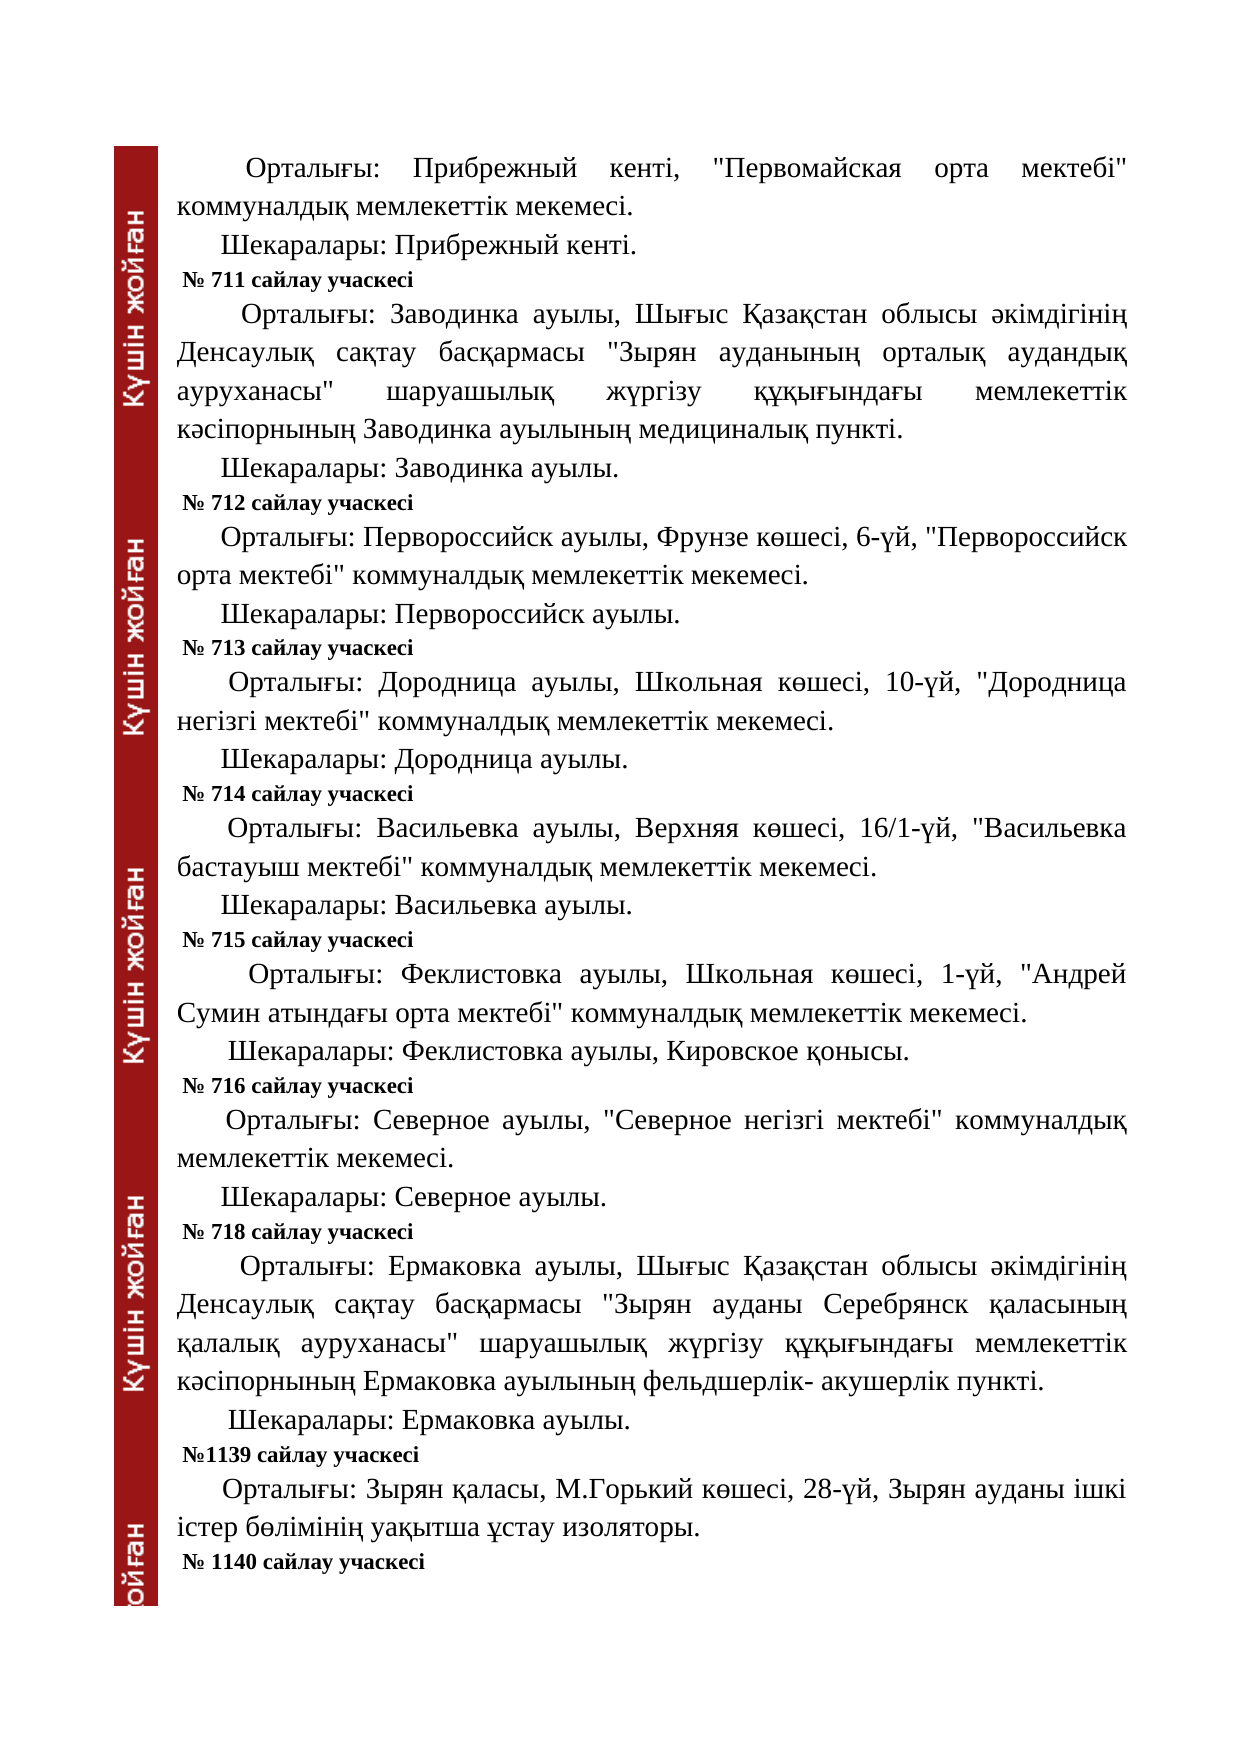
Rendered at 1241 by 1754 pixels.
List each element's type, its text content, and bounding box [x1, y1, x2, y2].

text №1139 сайлау учаскесі [112, 1441, 1128, 1467]
text Орталығы: Феклистовка ауылы, Школьная көшесі, 1-үй, "Андрей Сумин атындағы орта мектебі" коммуналдық мемлекеттік мекемесі. [112, 956, 1128, 1028]
picture [114, 1397, 158, 1402]
picture [114, 261, 158, 266]
text Орталығы: Прибрежный кенті, "Первомайская орта мектебі" коммуналдық мемлекеттік мекемесі. [112, 150, 1128, 222]
picture [114, 1543, 158, 1548]
picture [114, 222, 158, 227]
picture [114, 146, 158, 150]
text Шекаралары: Первороссийск ауылы. [112, 596, 1128, 629]
text Орталығы: Заводинка ауылы, Шығыс Қазақстан облысы әкімдігінің Денсаулық сақтау басқармасы "Зырян ауданының орталық аудандық ауруханасы" шаруашылық жүргізу құқығындағы мемлекеттік кәсіпорнының Заводинка ауылының медициналық пункті. [112, 296, 1128, 445]
text № 711 сайлау учаскесі [112, 266, 1128, 292]
picture [114, 445, 158, 450]
picture [114, 292, 158, 296]
picture [114, 921, 158, 926]
text Шекаралары: Заводинка ауылы. [112, 450, 1128, 483]
text Орталығы: Дородница ауылы, Школьная көшесі, 10-үй, "Дородница негізгі мектебі" коммуналдық мемлекеттік мекемесі. [112, 664, 1128, 737]
picture [114, 952, 158, 956]
text Орталығы: Северное ауылы, "Северное негізгі мектебі" коммуналдық мемлекеттік мекемесі. [112, 1102, 1128, 1174]
text № 716 сайлау учаскесі [112, 1072, 1128, 1098]
picture [114, 591, 158, 596]
text Шекаралары: Васильевка ауылы. [112, 887, 1128, 921]
text Шекаралары: Феклистовка ауылы, Кировское қонысы. [112, 1033, 1128, 1067]
text Орталығы: Первороссийск ауылы, Фрунзе көшесі, 6-үй, "Первороссийск орта мектебі" коммуналдық мемлекеттік мекемесі. [112, 519, 1128, 591]
picture [114, 1174, 158, 1179]
picture [114, 1067, 158, 1072]
text Шекаралары: Ермаковка ауылы. [112, 1402, 1128, 1436]
picture [114, 1028, 158, 1033]
text Шекаралары: Прибрежный кенті. [112, 227, 1128, 261]
picture [114, 1098, 158, 1102]
text Орталығы: Васильевка ауылы, Верхняя көшесі, 16/1-үй, "Васильевка бастауыш мектебі" коммуналдық мемлекеттік мекемесі. [112, 810, 1128, 882]
picture [114, 629, 158, 634]
picture [114, 882, 158, 887]
text Шекаралары: Северное ауылы. [112, 1179, 1128, 1213]
text Орталығы: Зырян қаласы, М.Горький көшесі, 28-үй, Зырян ауданы ішкі істер бөлімінің уақытша ұстау изоляторы. [112, 1471, 1128, 1543]
text Орталығы: Ермаковка ауылы, Шығыс Қазақстан облысы әкімдігінің Денсаулық сақтау басқармасы "Зырян ауданы Серебрянск қаласының қалалық ауруханасы" шаруашылық жүргізу құқығындағы мемлекеттік кәсіпорнының Ермаковка ауылының фельдшерлік- акушерлік пункті. [112, 1248, 1128, 1397]
text Шекаралары: Дородница ауылы. [112, 742, 1128, 775]
text № 714 сайлау учаскесі [112, 780, 1128, 807]
picture [114, 1213, 158, 1218]
text № 718 сайлау учаскесі [112, 1218, 1128, 1244]
picture [114, 737, 158, 742]
text № 715 сайлау учаскесі [112, 926, 1128, 952]
picture [114, 1436, 158, 1441]
picture [114, 775, 158, 780]
text № 1140 сайлау учаскесі [112, 1548, 1128, 1574]
text № 713 сайлау учаскесі [112, 634, 1128, 661]
text № 712 сайлау учаскесі [112, 488, 1128, 515]
picture [114, 1467, 158, 1471]
picture [114, 1244, 158, 1248]
picture [114, 483, 158, 488]
picture [114, 1574, 158, 1606]
picture [114, 515, 158, 519]
